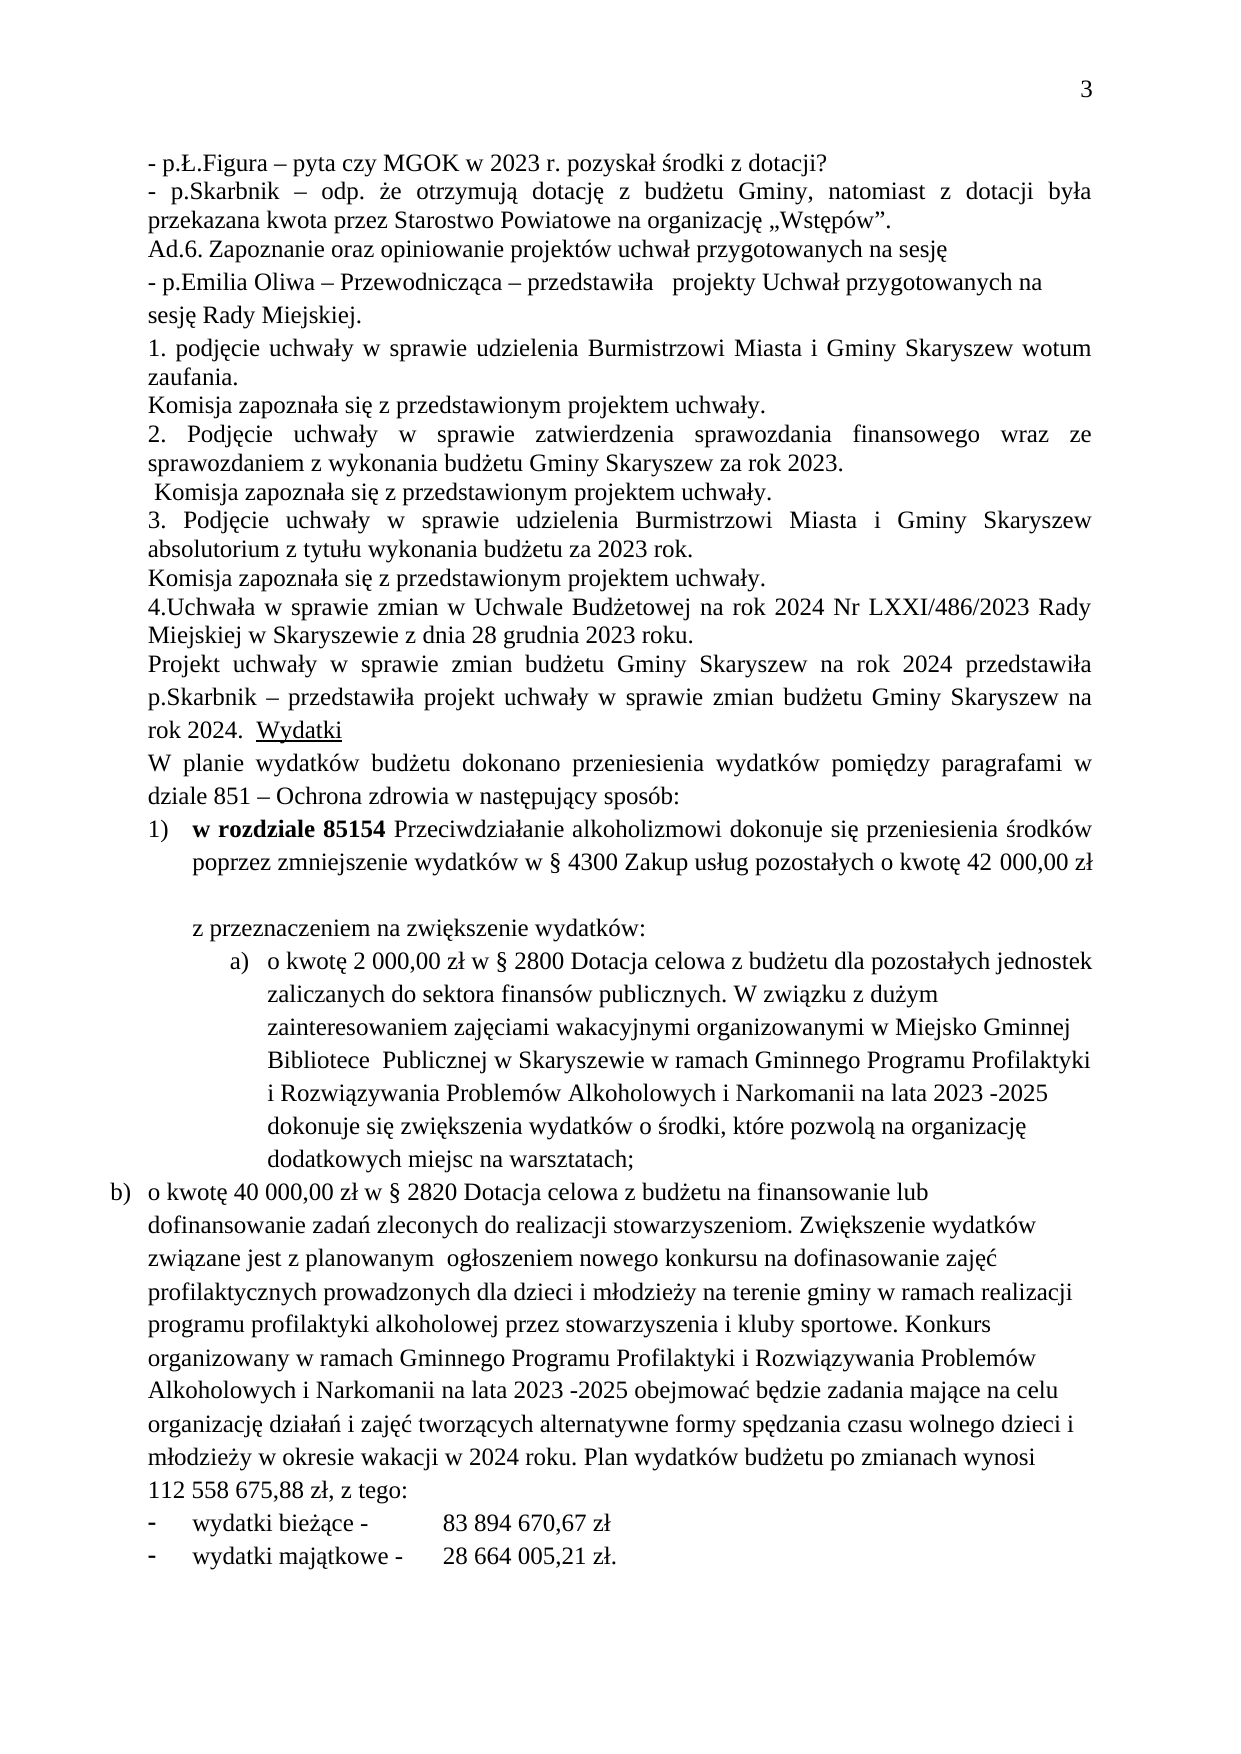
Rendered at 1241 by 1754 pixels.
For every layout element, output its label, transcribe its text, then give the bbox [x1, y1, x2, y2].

list wydatki bieżące - 83 894 670,67 zł [148, 1508, 1093, 1536]
text Projekt uchwały w sprawie zmian budżetu Gminy Skaryszew na rok 2024 przedstawiła p.Skarbnik – przedstawiła projekt uchwały w sprawie zmian budżetu Gminy Skaryszew na rok 2024. Wydatki [148, 649, 1093, 744]
list o kwotę 2 000,00 zł w § 2800 Dotacja celowa z budżetu dla pozostałych jednostek zaliczanych do sektora finansów publicznych. W związku z dużym zainteresowaniem zajęciami wakacyjnymi organizowanymi w Miejsko Gminnej Bibliotece Publicznej w Skaryszewie w ramach Gminnego Programu Profilaktyki i Rozwiązywania Problemów Alkoholowych i Narkomanii na lata 2023 -2025 dokonuje się zwiększenia wydatków o środki, które pozwolą na organizację dodatkowych miejsc na warsztatach; [229, 946, 1093, 1173]
text 3. Podjęcie uchwały w sprawie udzielenia Burmistrzowi Miasta i Gminy Skaryszew absolutorium z tytułu wykonania budżetu za 2023 rok. [148, 505, 1093, 563]
text - p.Emilia Oliwa – Przewodnicząca – przedstawiła projekty Uchwał przygotowanych na sesję Rady Miejskiej. [148, 267, 1093, 329]
list wydatki majątkowe - 28 664 005,21 zł. [148, 1541, 1093, 1569]
text - p.Skarbnik – odp. że otrzymują dotację z budżetu Gminy, natomiast z dotacji była przekazana kwota przez Starostwo Powiatowe na organizację „Wstępów”. [148, 176, 1093, 234]
text 4.Uchwała w sprawie zmian w Uchwale Budżetowej na rok 2024 Nr LXXI/486/2023 Rady Miejskiej w Skaryszewie z dnia 28 grudnia 2023 roku. [148, 592, 1093, 649]
text Komisja zapoznała się z przedstawionym projektem uchwały. [148, 390, 1093, 419]
text Komisja zapoznała się z przedstawionym projektem uchwały. [148, 563, 1093, 592]
text Komisja zapoznała się z przedstawionym projektem uchwały. [148, 477, 1093, 505]
list o kwotę 40 000,00 zł w § 2820 Dotacja celowa z budżetu na finansowanie lub dofinansowanie zadań zleconych do realizacji stowarzyszeniom. Zwiększenie wydatków związane jest z planowanym ogłoszeniem nowego konkursu na dofinasowanie zajęć profilaktycznych prowadzonych dla dzieci i młodzieży na terenie gminy w ramach realizacji programu profilaktyki alkoholowej przez stowarzyszenia i kluby sportowe. Konkurs organizowany w ramach Gminnego Programu Profilaktyki i Rozwiązywania Problemów Alkoholowych i Narkomanii na lata 2023 -2025 obejmować będzie zadania mające na celu organizację działań i zajęć tworzących alternatywne formy spędzania czasu wolnego dzieci i młodzieży w okresie wakacji w 2024 roku. Plan wydatków budżetu po zmianach wynosi 112 558 675,88 zł, z tego: [110, 1177, 1093, 1503]
text Ad.6. Zapoznanie oraz opiniowanie projektów uchwał przygotowanych na sesję [148, 234, 1093, 263]
text 1. podjęcie uchwały w sprawie udzielenia Burmistrzowi Miasta i Gminy Skaryszew wotum zaufania. [148, 333, 1093, 390]
list w rozdziale 85154 Przeciwdziałanie alkoholizmowi dokonuje się przeniesienia środków poprzez zmniejszenie wydatków w § 4300 Zakup usług pozostałych o kwotę 42 000,00 zł z przeznaczeniem na zwiększenie wydatków: [148, 814, 1093, 942]
text 2. Podjęcie uchwały w sprawie zatwierdzenia sprawozdania finansowego wraz ze sprawozdaniem z wykonania budżetu Gminy Skaryszew za rok 2023. [148, 419, 1093, 477]
text W planie wydatków budżetu dokonano przeniesienia wydatków pomiędzy paragrafami w dziale 851 – Ochrona zdrowia w następujący sposób: [148, 748, 1093, 810]
text - p.Ł.Figura – pyta czy MGOK w 2023 r. pozyskał środki z dotacji? [148, 148, 1093, 176]
